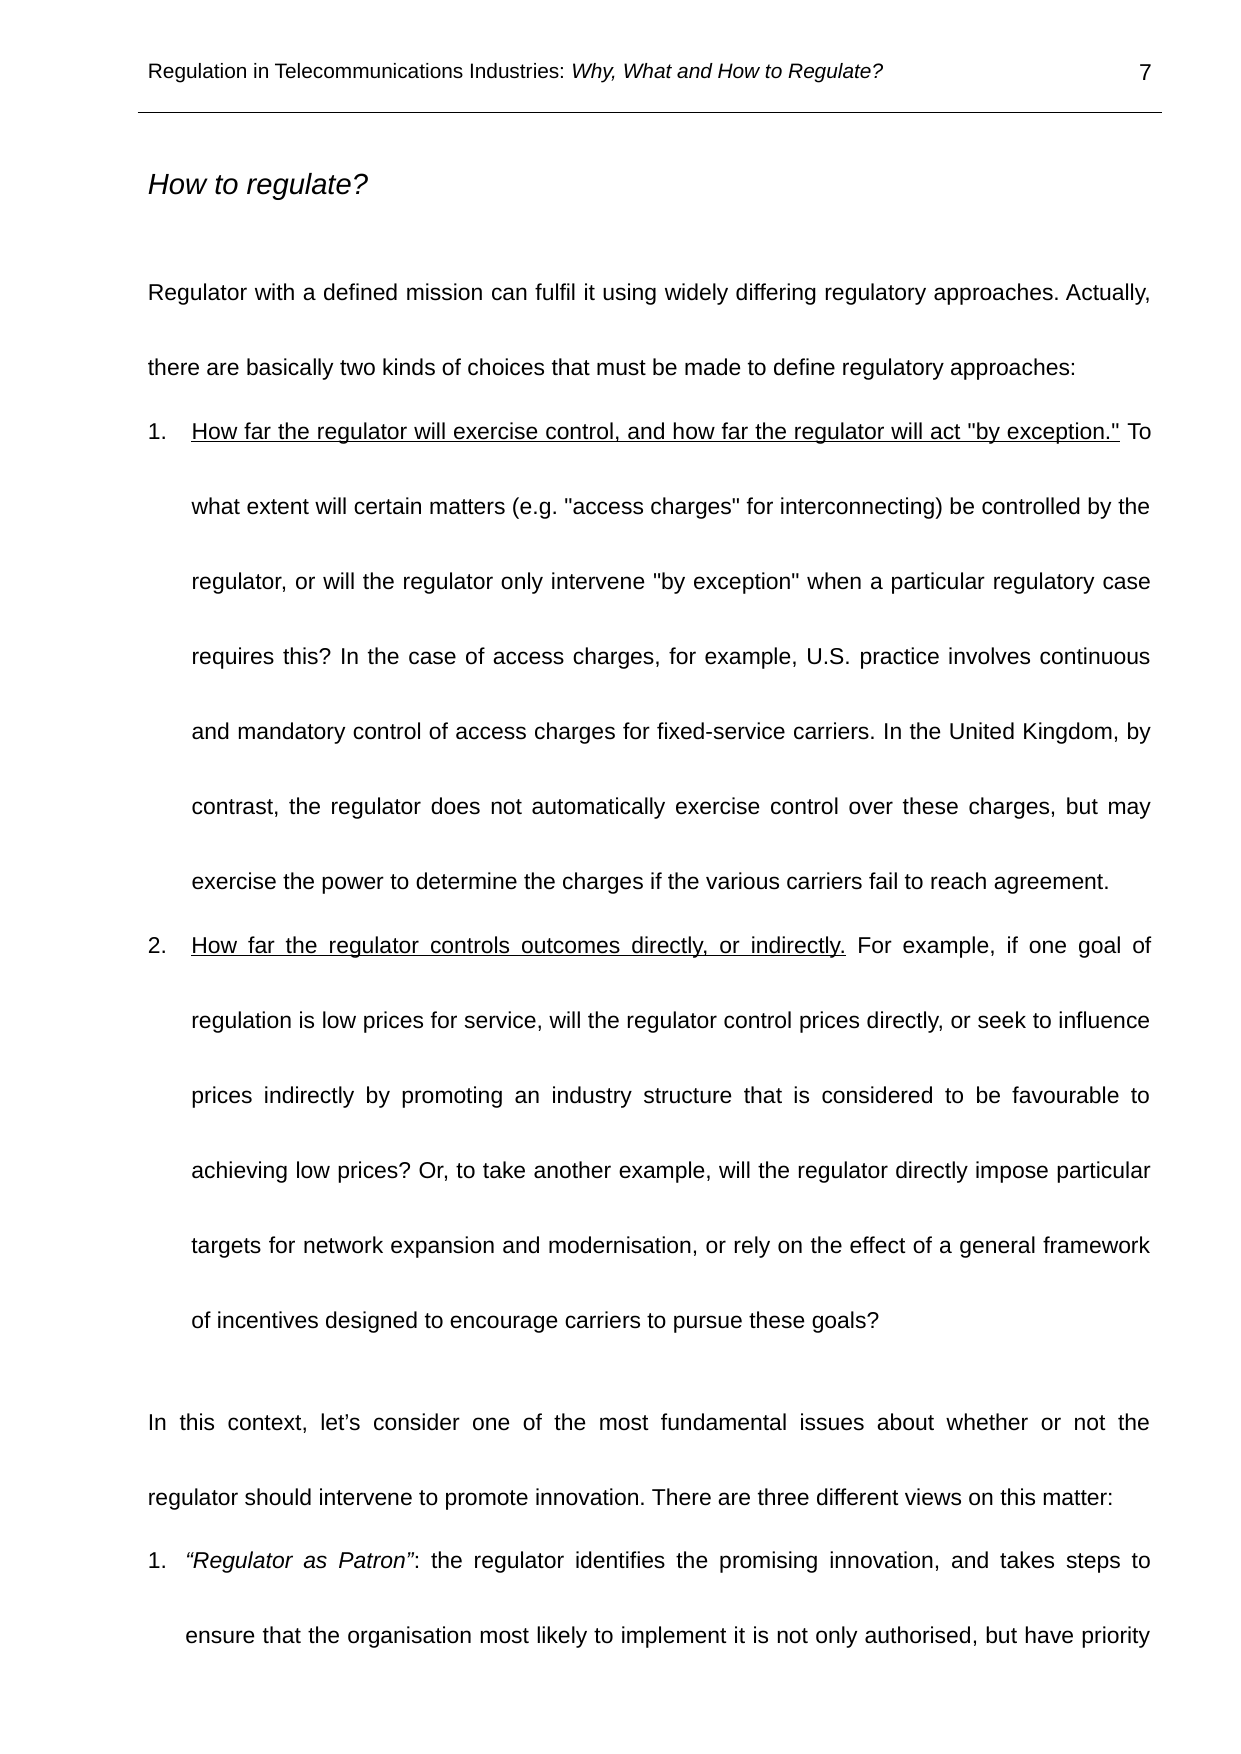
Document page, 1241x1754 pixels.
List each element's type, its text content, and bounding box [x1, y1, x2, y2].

text In this context, let’s consider one of the most fundamental issues about whether or not the regulator should intervene to promote innovation. There are three different views on this matter: [148, 1403, 1152, 1515]
list How far the regulator will exercise control, and how far the regulator will act "by exception." To what extent will certain matters (e.g. "access charges" for interconnecting) be controlled by the regulator, or will the regulator only intervene "by exception" when a particular regulatory case requires this? In the case of access charges, for example, U.S. practice involves continuous and mandatory control of access charges for fixed-service carriers. In the United Kingdom, by contrast, the regulator does not automatically exercise control over these charges, but may exercise the power to determine the charges if the various carriers fail to reach agreement. [148, 413, 1152, 900]
text Regulator with a defined mission can fulfil it using widely differing regulatory approaches. Actually, there are basically two kinds of choices that must be made to define regulatory approaches: [148, 274, 1152, 386]
list How far the regulator controls outcomes directly, or indirectly. For example, if one goal of regulation is low prices for service, will the regulator control prices directly, or seek to influence prices indirectly by promoting an industry structure that is considered to be favourable to achieving low prices? Or, to take another example, will the regulator directly impose particular targets for network expansion and modernisation, or rely on the effect of a general framework of incentives designed to encourage carriers to pursue these goals? [148, 927, 1152, 1339]
subtitle How to regulate? [148, 165, 1152, 203]
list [148, 1542, 1152, 1654]
